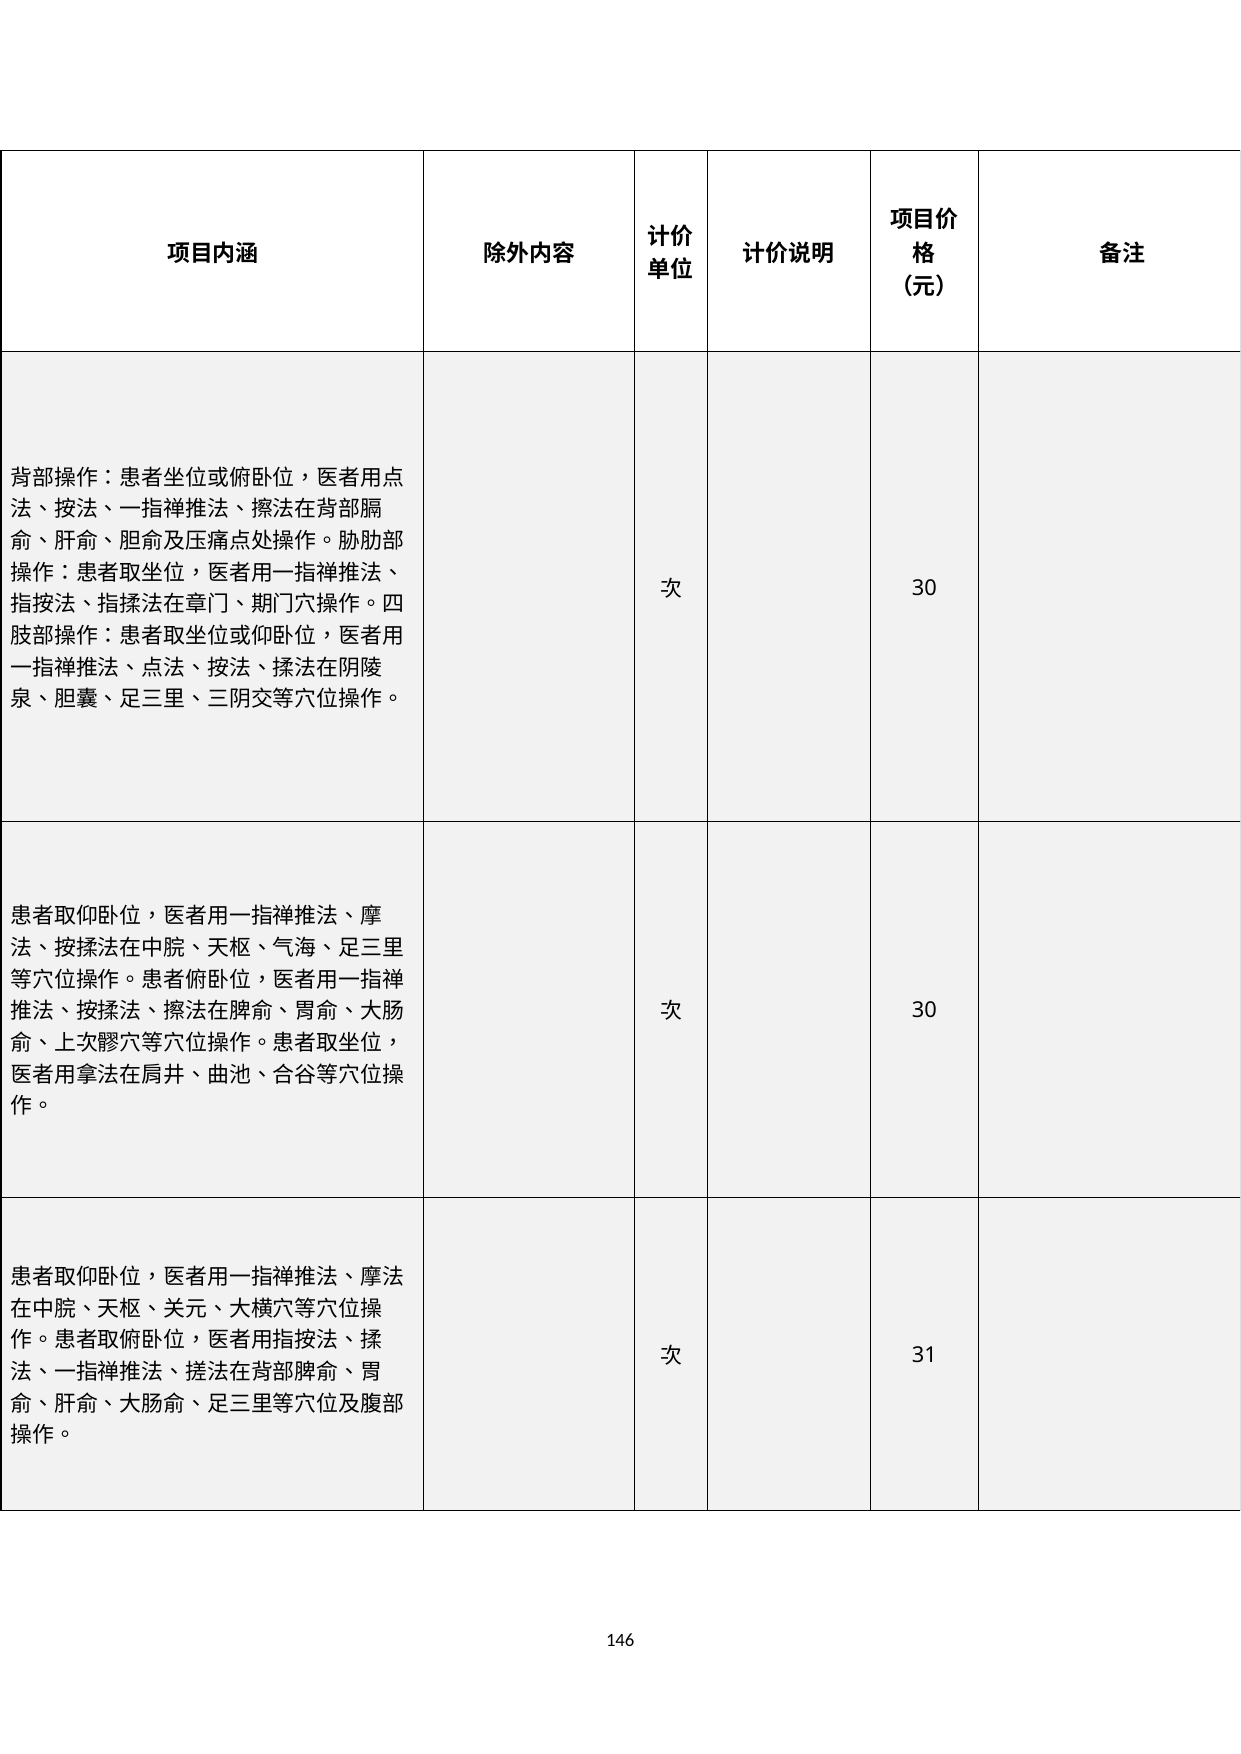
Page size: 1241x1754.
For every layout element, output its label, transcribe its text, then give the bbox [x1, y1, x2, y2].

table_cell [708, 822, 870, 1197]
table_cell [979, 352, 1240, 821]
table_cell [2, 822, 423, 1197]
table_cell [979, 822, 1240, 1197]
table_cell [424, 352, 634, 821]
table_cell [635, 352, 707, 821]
table_header 计价单位 [635, 151, 707, 351]
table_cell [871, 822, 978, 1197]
table_header 备注 [979, 151, 1240, 351]
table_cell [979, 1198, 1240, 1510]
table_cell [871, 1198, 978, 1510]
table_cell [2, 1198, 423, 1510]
table_header 项目内涵 [2, 151, 423, 351]
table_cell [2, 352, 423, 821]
table_header 计价说明 [708, 151, 870, 351]
table_header 项目价格（元） [871, 151, 978, 351]
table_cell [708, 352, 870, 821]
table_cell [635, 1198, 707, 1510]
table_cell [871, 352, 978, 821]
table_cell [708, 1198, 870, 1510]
table_header 除外内容 [424, 151, 634, 351]
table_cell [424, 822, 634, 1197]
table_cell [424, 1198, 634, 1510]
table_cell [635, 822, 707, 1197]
